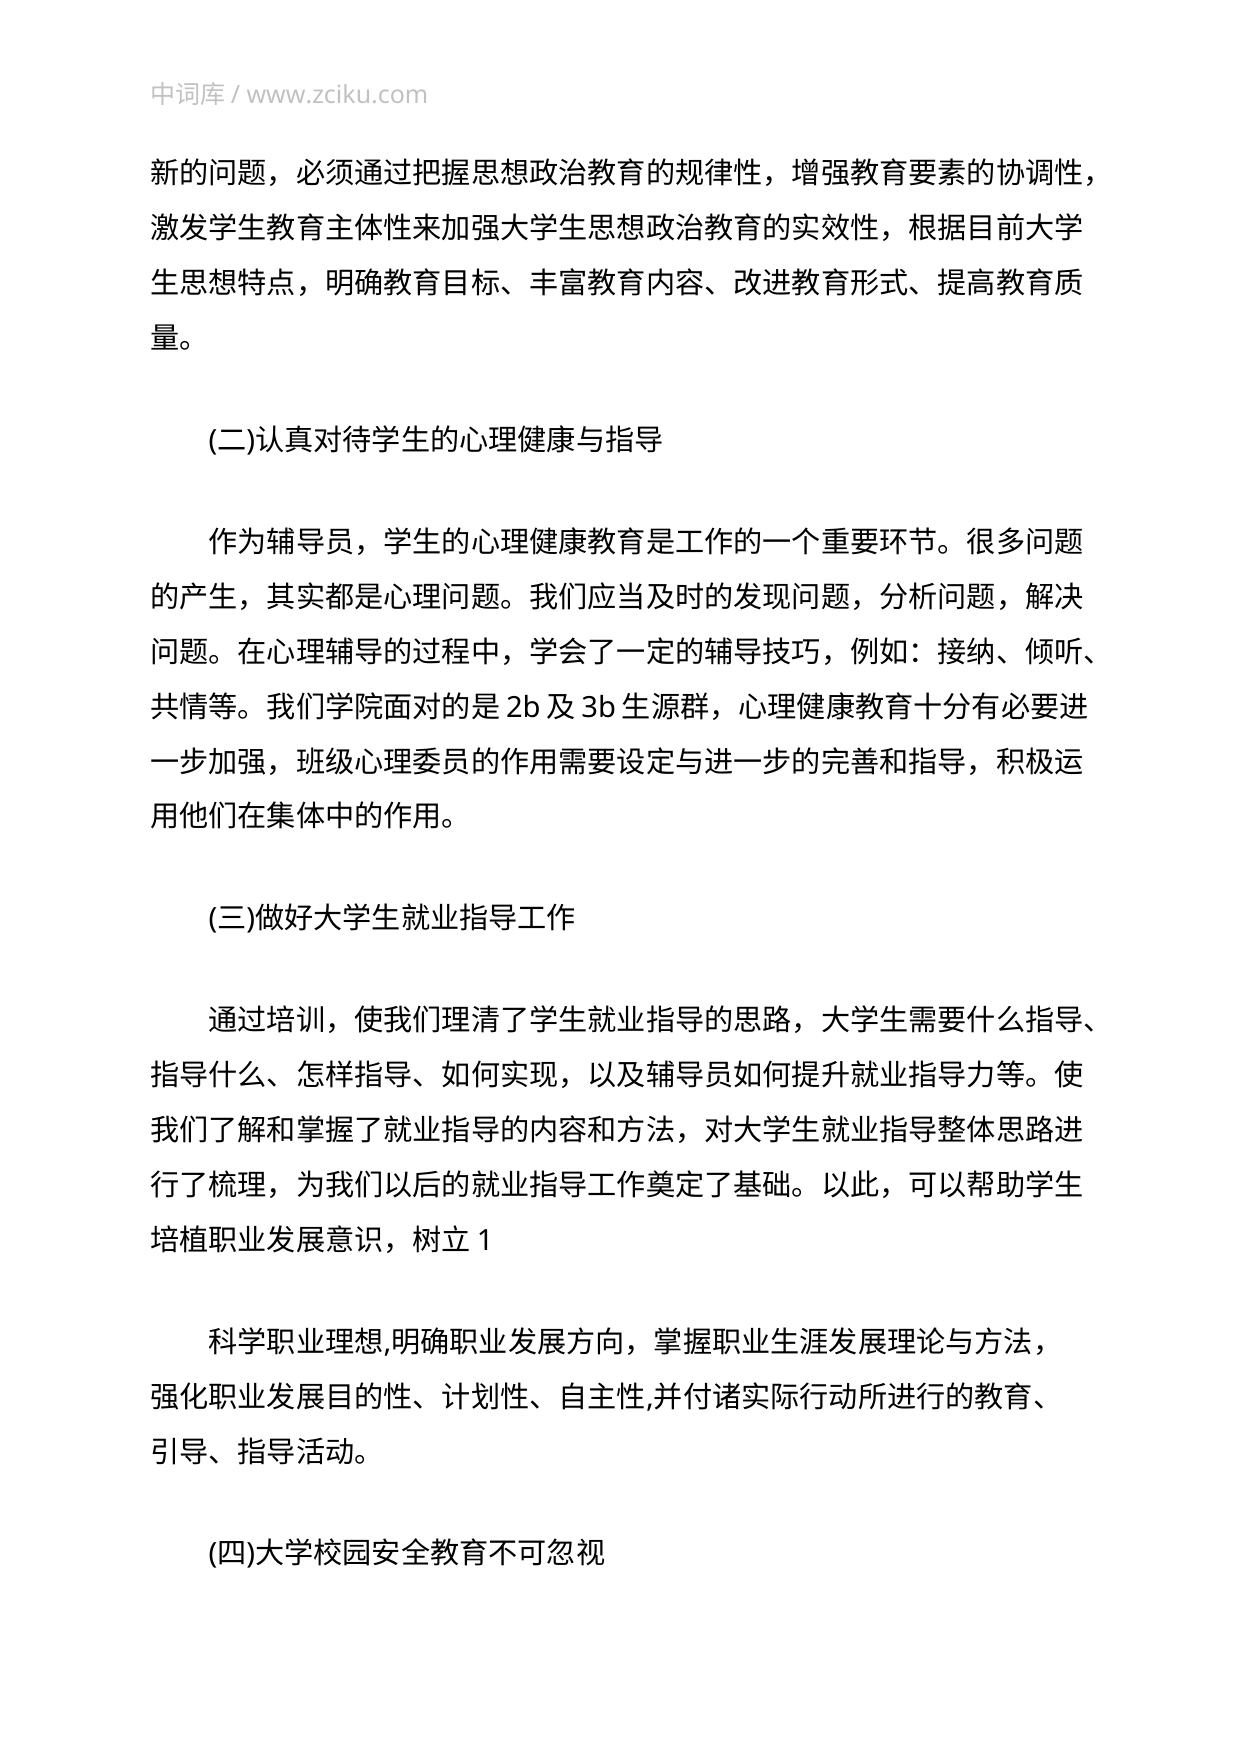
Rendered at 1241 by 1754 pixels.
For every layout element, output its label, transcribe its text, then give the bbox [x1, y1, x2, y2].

text 科学职业理想,明确职业发展方向，掌握职业生涯发展理论与方法，强化职业发展目的性、计划性、自主性,并付诸实际行动所进行的教育、引导、指导活动。 [150, 1318, 1090, 1471]
text (三)做好大学生就业指导工作 [150, 895, 1090, 937]
text 通过培训，使我们理清了学生就业指导的思路，大学生需要什么指导、指导什么、怎样指导、如何实现，以及辅导员如何提升就业指导力等。使我们了解和掌握了就业指导的内容和方法，对大学生就业指导整体思路进行了梳理，为我们以后的就业指导工作奠定了基础。以此，可以帮助学生培植职业发展意识，树立1 [150, 997, 1090, 1259]
text 作为辅导员，学生的心理健康教育是工作的一个重要环节。很多问题的产生，其实都是心理问题。我们应当及时的发现问题，分析问题，解决问题。在心理辅导的过程中，学会了一定的辅导技巧，例如：接纳、倾听、共情等。我们学院面对的是2b及3b生源群，心理健康教育十分有必要进一步加强，班级心理委员的作用需要设定与进一步的完善和指导，积极运用他们在集体中的作用。 [150, 518, 1090, 835]
text (二)认真对待学生的心理健康与指导 [150, 416, 1090, 459]
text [150, 150, 1090, 357]
text (四)大学校园安全教育不可忽视 [150, 1530, 1090, 1572]
